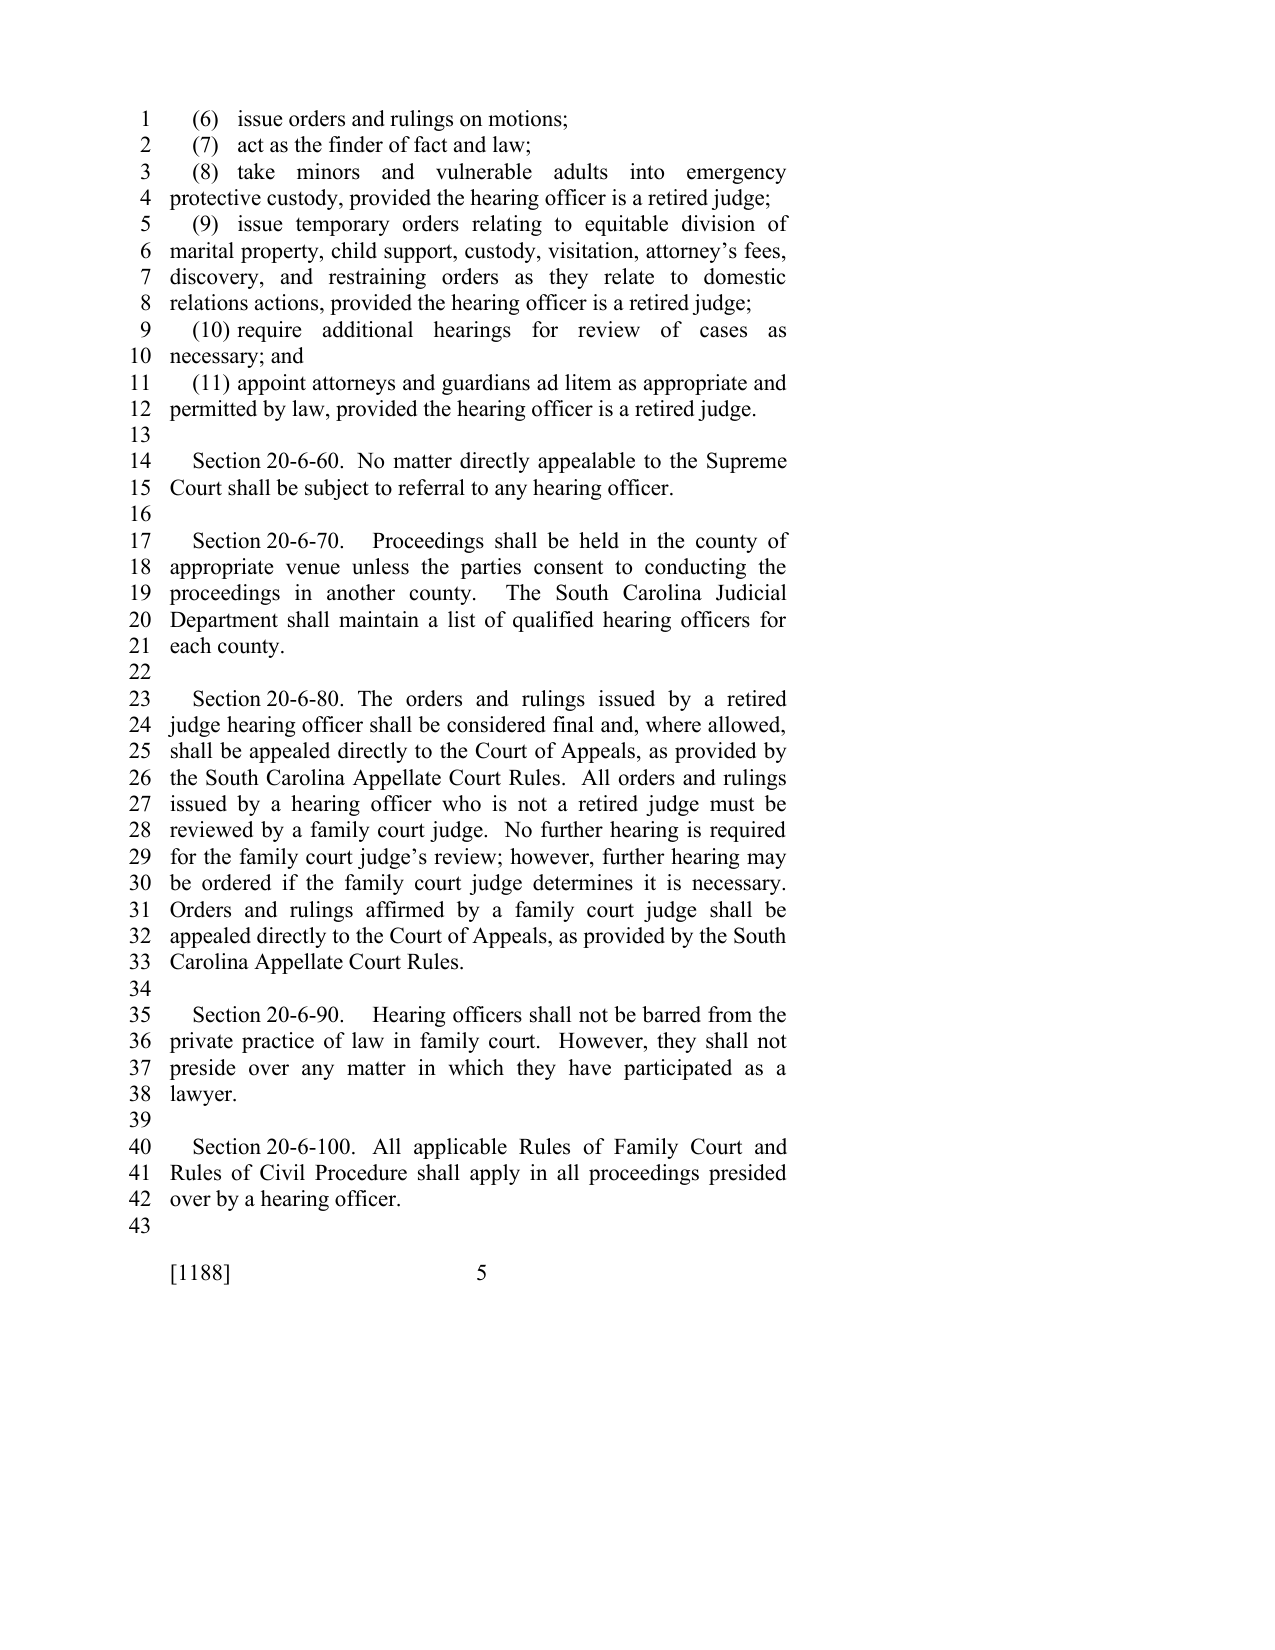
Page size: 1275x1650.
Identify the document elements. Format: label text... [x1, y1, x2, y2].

text Section 20-6-100. All applicable Rules of Family Court and Rules of Civil Procedure shall apply in all proceedings presided over by a hearing officer. [169, 1133, 787, 1212]
text (11) appoint attorneys and guardians ad litem as appropriate and permitted by law, provided the hearing officer is a retired judge. [169, 368, 787, 421]
text (6) issue orders and rulings on motions; [169, 105, 787, 131]
text (10) require additional hearings for review of cases as necessary; and [169, 316, 787, 368]
text Section 20-6-70. Proceedings shall be held in the county of appropriate venue unless the parties consent to conducting the proceedings in another county. The South Carolina Judicial Department shall maintain a list of qualified hearing officers for each county. [169, 527, 787, 658]
text Section 20-6-90. Hearing officers shall not be barred from the private practice of law in family court. However, they shall not preside over any matter in which they have participated as a lawyer. [169, 1001, 787, 1106]
text Section 20-6-80. The orders and rulings issued by a retired judge hearing officer shall be considered final and, where allowed, shall be appealed directly to the Court of Appeals, as provided by the South Carolina Appellate Court Rules. All orders and rulings issued by a hearing officer who is not a retired judge must be reviewed by a family court judge. No further hearing is required for the family court judge’s review; however, further hearing may be ordered if the family court judge determines it is necessary. Orders and rulings affirmed by a family court judge shall be appealed directly to the Court of Appeals, as provided by the South Carolina Appellate Court Rules. [169, 685, 787, 975]
text (8) take minors and vulnerable adults into emergency protective custody, provided the hearing officer is a retired judge; [169, 158, 787, 210]
text (9) issue temporary orders relating to equitable division of marital property, child support, custody, visitation, attorney’s fees, discovery, and restraining orders as they relate to domestic relations actions, provided the hearing officer is a retired judge; [169, 210, 787, 316]
text (7) act as the finder of fact and law; [169, 131, 787, 158]
text Section 20-6-60. No matter directly appealable to the Supreme Court shall be subject to referral to any hearing officer. [169, 448, 787, 500]
